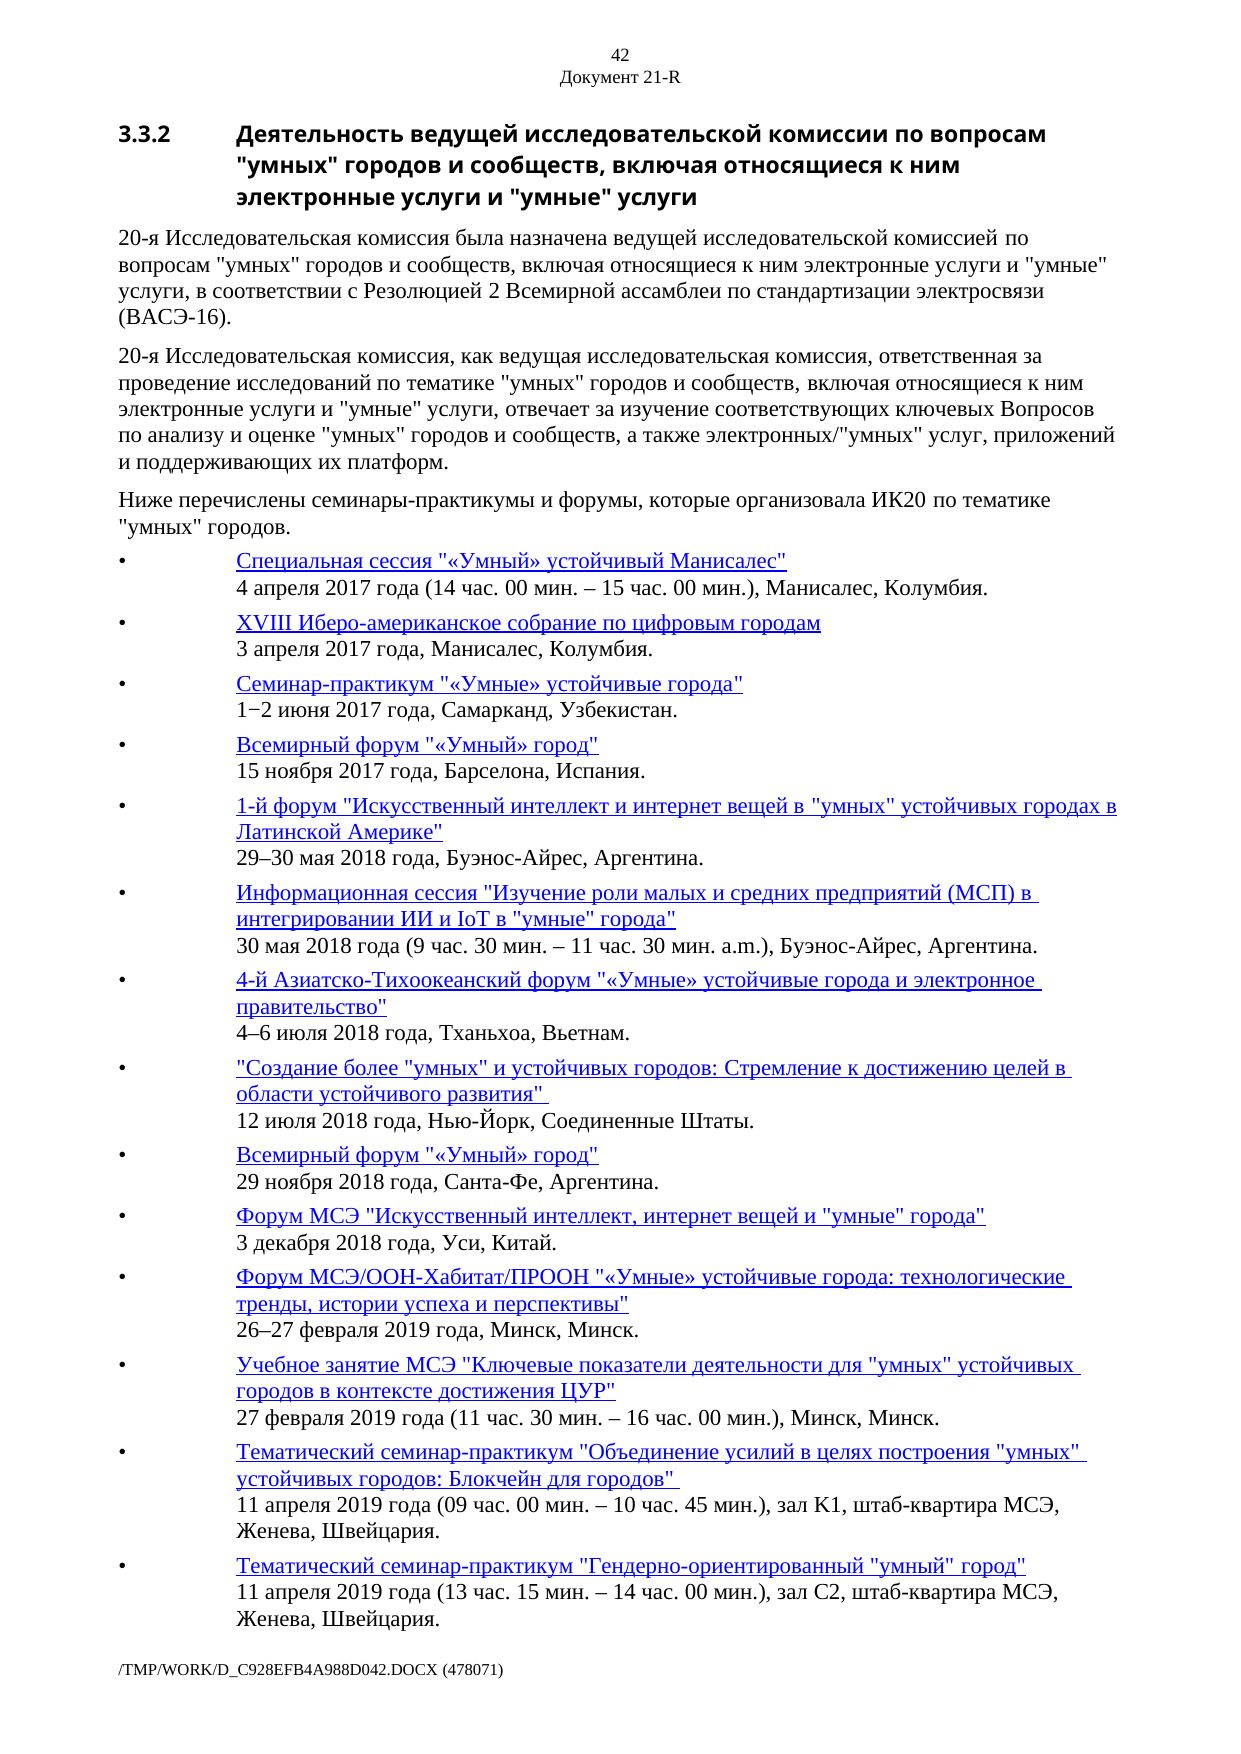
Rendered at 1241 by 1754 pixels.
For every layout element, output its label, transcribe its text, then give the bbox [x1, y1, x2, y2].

text • Семинар-практикум "«Умные» устойчивые города" 1−2 июня 2017 года, Самарканд, Узбекистан. [118, 670, 1122, 722]
text Ниже перечислены семинары-практикумы и форумы, которые организовала ИК20 по тематике "умных" городов. [118, 487, 1122, 539]
text • 1-й форум "Искусственный интеллект и интернет вещей в "умных" устойчивых городах в Латинской Америке" 29–30 мая 2018 года, Буэнос-Айрес, Аргентина. [118, 792, 1122, 871]
text 20-я Исследовательская комиссия была назначена ведущей исследовательской комиссией по вопросам "умных" городов и сообществ, включая относящиеся к ним электронные услуги и "умные" услуги, в соответствии с Резолюцией 2 Всемирной ассамблеи по стандартизации электросвязи (ВАСЭ-16). [118, 224, 1122, 330]
text • Специальная сессия "«Умный» устойчивый Манисалес" 4 апреля 2017 года (14 час. 00 мин. – 15 час. 00 мин.), Манисалес, Колумбия. [118, 548, 1122, 600]
text • Форум МСЭ/ООН-Хабитат/ПРООН "«Умные» устойчивые города: технологические тренды, истории успеха и перспективы" 26–27 февраля 2019 года, Минск, Минск. [118, 1263, 1122, 1342]
text • 4-й Азиатско-Тихоокеанский форум "«Умные» устойчивые города и электронное правительство" 4–6 июля 2018 года, Тханьхоа, Вьетнам. [118, 967, 1122, 1046]
text • Всемирный форум "«Умный» город" 15 ноября 2017 года, Барселона, Испания. [118, 731, 1122, 783]
text 20-я Исследовательская комиссия, как ведущая исследовательская комиссия, ответственная за проведение исследований по тематике "умных" городов и сообществ, включая относящиеся к ним электронные услуги и "умные" услуги, отвечает за изучение соответствующих ключевых Вопросов по анализу и оценке "умных" городов и сообществ, а также электронных/"умных" услуг, приложений и поддерживающих их платформ. [118, 342, 1122, 474]
text • Тематический семинар-практикум "Объединение усилий в целях построения "умных" устойчивых городов: Блокчейн для городов" 11 апреля 2019 года (09 час. 00 мин. – 10 час. 45 мин.), зал K1, штаб-квартира МСЭ, Женева, Швейцария. [118, 1438, 1122, 1544]
text • Всемирный форум "«Умный» город" 29 ноября 2018 года, Санта-Фе, Аргентина. [118, 1141, 1122, 1194]
text • Информационная сессия "Изучение роли малых и средних предприятий (МСП) в интегрировании ИИ и IoT в "умные" города" 30 мая 2018 года (9 час. 30 мин. – 11 час. 30 мин. a.m.), Буэнос-Айрес, Аргентина. [118, 879, 1122, 958]
text • XVIII Иберо-американское собрание по цифровым городам 3 апреля 2017 года, Манисалес, Колумбия. [118, 609, 1122, 661]
text • Форум МСЭ "Искусственный интеллект, интернет вещей и "умные" города" 3 декабря 2018 года, Уси, Китай. [118, 1202, 1122, 1255]
text • Учебное занятие МСЭ "Ключевые показатели деятельности для "умных" устойчивых городов в контексте достижения ЦУР" 27 февраля 2019 года (11 час. 30 мин. – 16 час. 00 мин.), Минск, Минск. [118, 1351, 1122, 1430]
text • Тематический семинар-практикум "Гендерно-ориентированный "умный" город" 11 апреля 2019 года (13 час. 15 мин. – 14 час. 00 мин.), зал C2, штаб-квартира МСЭ, Женева, Швейцария. [118, 1552, 1122, 1631]
text • "Создание более "умных" и устойчивых городов: Стремление к достижению целей в области устойчивого развития" 12 июля 2018 года, Нью-Йорк, Соединенные Штаты. [118, 1054, 1122, 1133]
subtitle 3.3.2 Деятельность ведущей исследовательской комиссии по вопросам "умных" городов и сообществ, включая относящиеся к ним электронные услуги и "умные" услуги [118, 118, 1122, 212]
